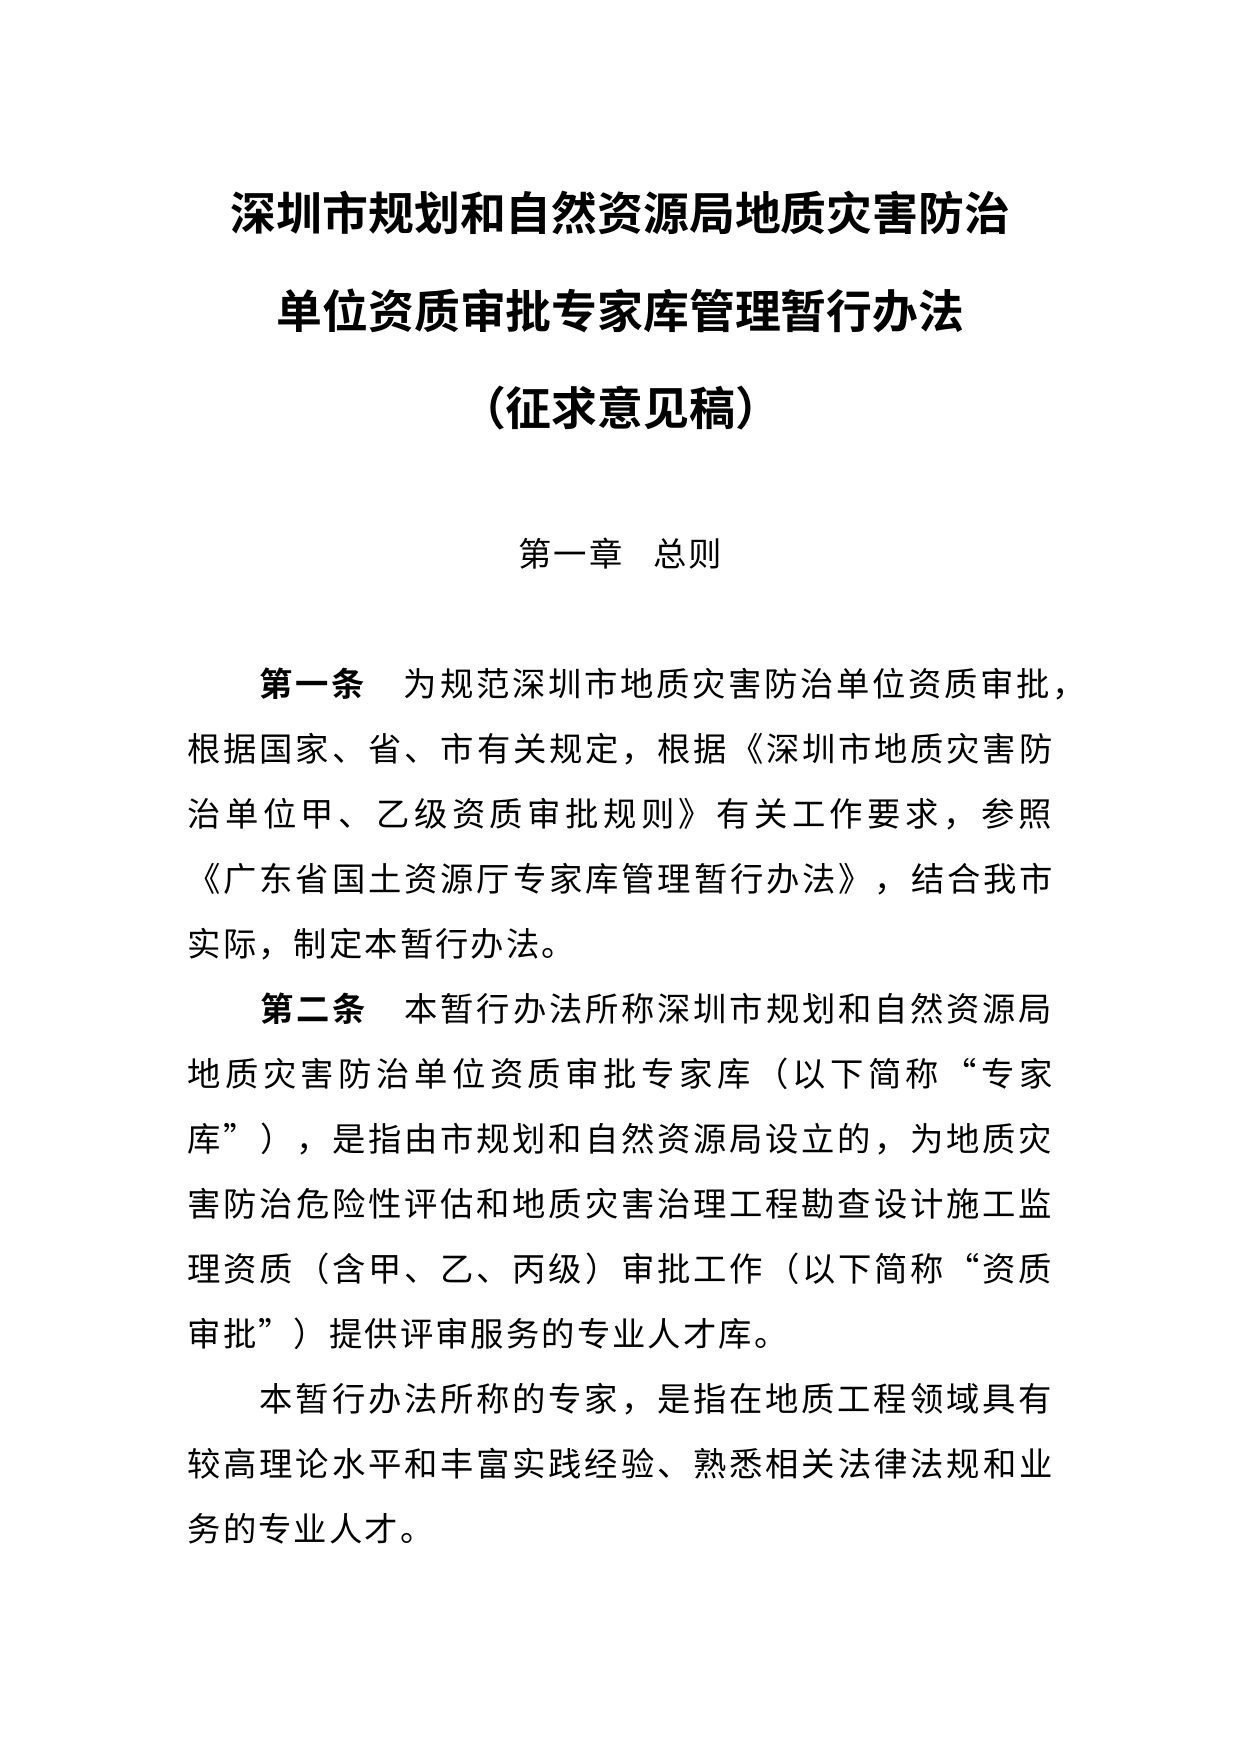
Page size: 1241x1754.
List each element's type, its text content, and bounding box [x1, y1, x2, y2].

text 本暂行办法所称的专家，是指在地质工程领域具有较高理论水平和丰富实践经验、熟悉相关法律法规和业务的专业人才。 [187, 1364, 1053, 1559]
text 第一条 为规范深圳市地质灾害防治单位资质审批，根据国家、省、市有关规定，根据《深圳市地质灾害防治单位甲、乙级资质审批规则》有关工作要求，参照《广东省国土资源厅专家库管理暂行办法》，结合我市实际，制定本暂行办法。 [187, 649, 1053, 974]
text 单位资质审批专家库管理暂行办法 [187, 259, 1053, 357]
text 深圳市规划和自然资源局地质灾害防治 [187, 162, 1053, 259]
text （征求意见稿） [187, 357, 1053, 454]
text 第一章 总则 [187, 519, 1053, 584]
text 第二条 本暂行办法所称深圳市规划和自然资源局地质灾害防治单位资质审批专家库（以下简称“专家库”），是指由市规划和自然资源局设立的，为地质灾害防治危险性评估和地质灾害治理工程勘查设计施工监理资质（含甲、乙、丙级）审批工作（以下简称“资质审批”）提供评审服务的专业人才库。 [187, 974, 1053, 1364]
